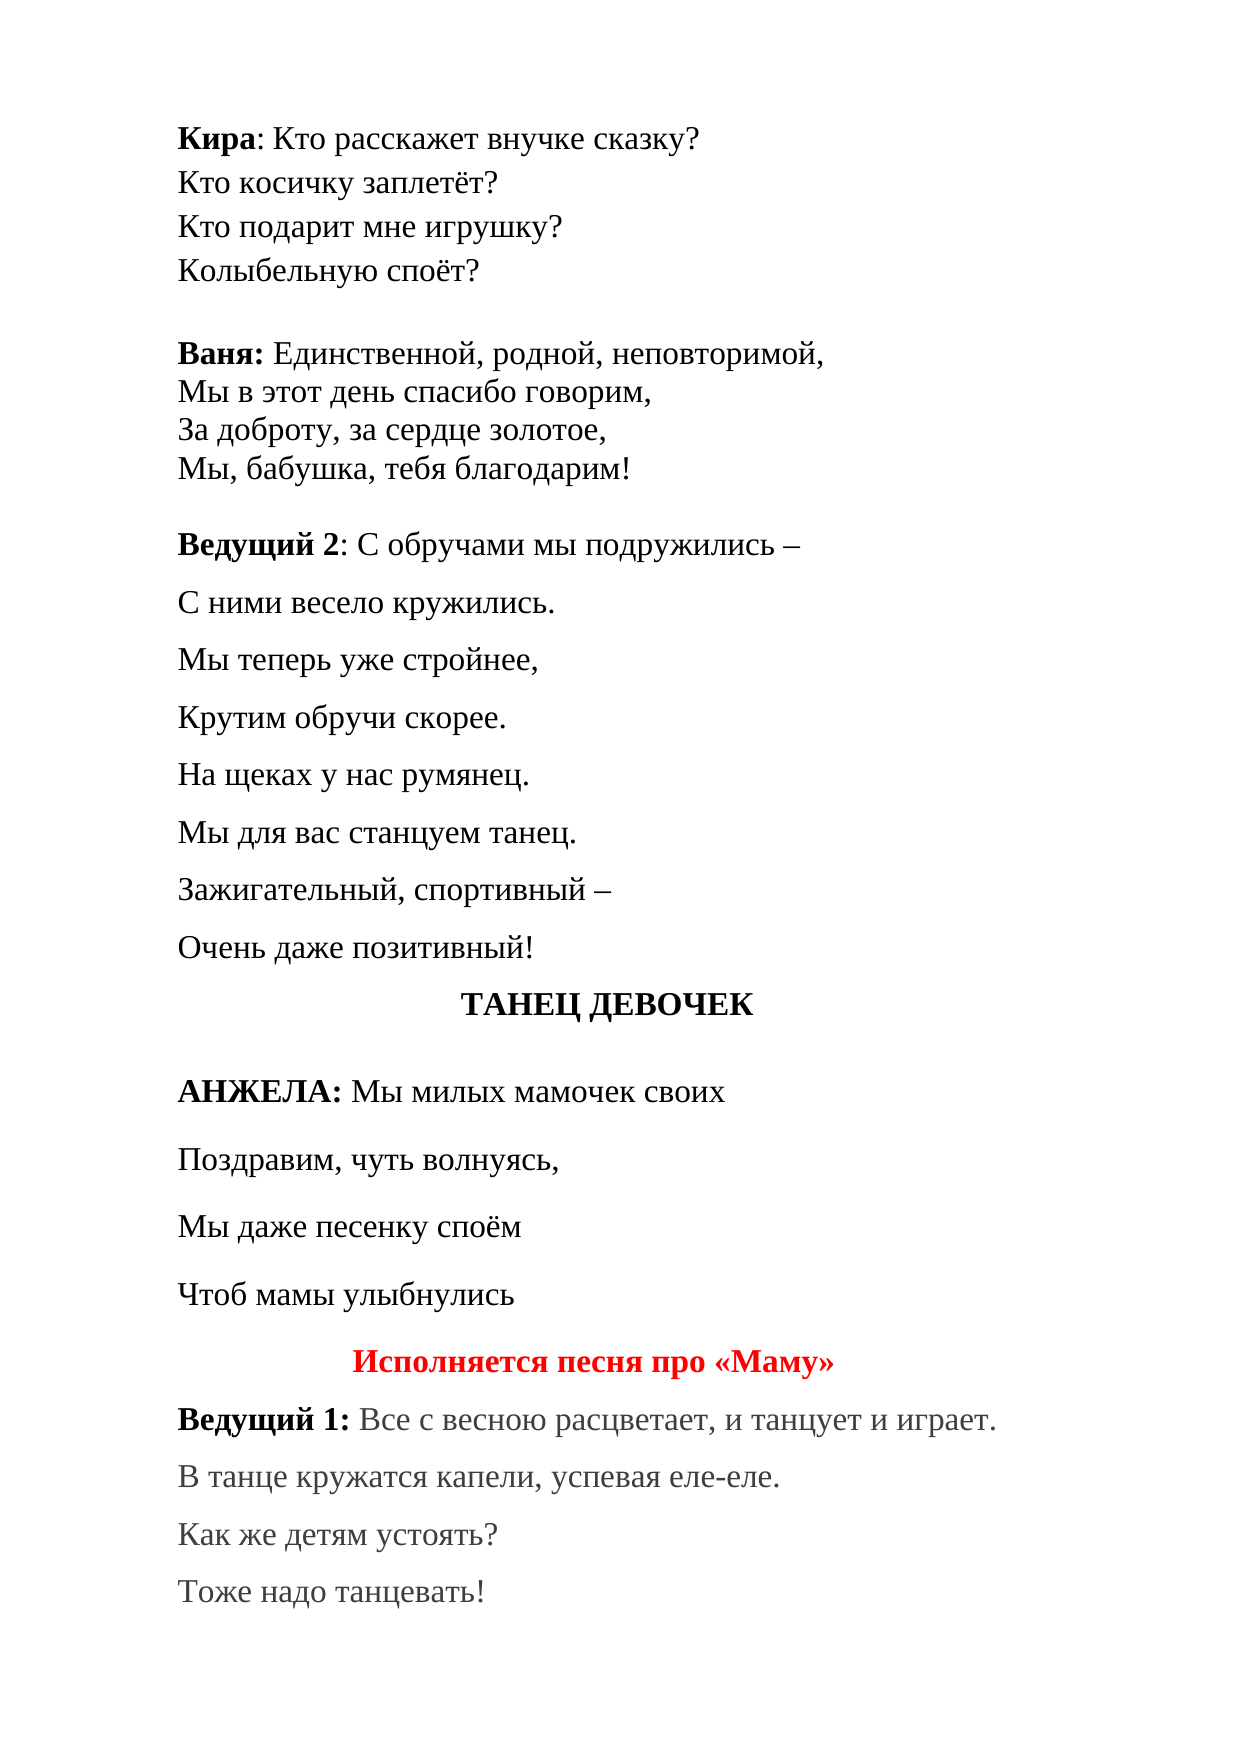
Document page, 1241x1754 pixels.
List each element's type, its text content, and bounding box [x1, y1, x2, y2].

text Ведущий 2: С обручами мы подружились – С ними весело кружились. Мы теперь уже стройнее, Крутим обручи скорее. На щеках у нас румянец. Мы для вас станцуем танец. Зажигательный, спортивный – Очень даже позитивный! [177, 525, 1152, 966]
text Ваня: Единственной, родной, неповторимой, [177, 333, 1152, 371]
text Колыбельную споёт? [177, 251, 1152, 289]
text Кто подарит мне игрушку? [177, 207, 1152, 245]
text Чтоб мамы улыбнулись [177, 1274, 1152, 1312]
text Мы в этот день спасибо говорим, [177, 371, 1152, 410]
text Исполняется песня про «Маму» [177, 1341, 1152, 1380]
text Кира: Кто расскажет внучке сказку? [177, 118, 1152, 156]
text ТАНЕЦ ДЕВОЧЕК [177, 985, 1152, 1023]
text Мы, бабушка, тебя благодарим! [177, 448, 1152, 486]
text За доброту, за сердце золотое, [177, 410, 1152, 448]
text Поздравим, чуть волнуясь, [177, 1139, 1152, 1177]
text АНЖЕЛА: Мы милых мамочек своих [177, 1071, 1152, 1110]
text Ведущий 1: Все с весною расцветает, и танцует и играет. В танце кружатся капели, успевая еле-еле. Как же детям устоять? Тоже надо танцевать! [177, 1399, 1152, 1610]
text Мы даже песенку споём [177, 1206, 1152, 1245]
text Кто косичку заплетёт? [177, 162, 1152, 201]
